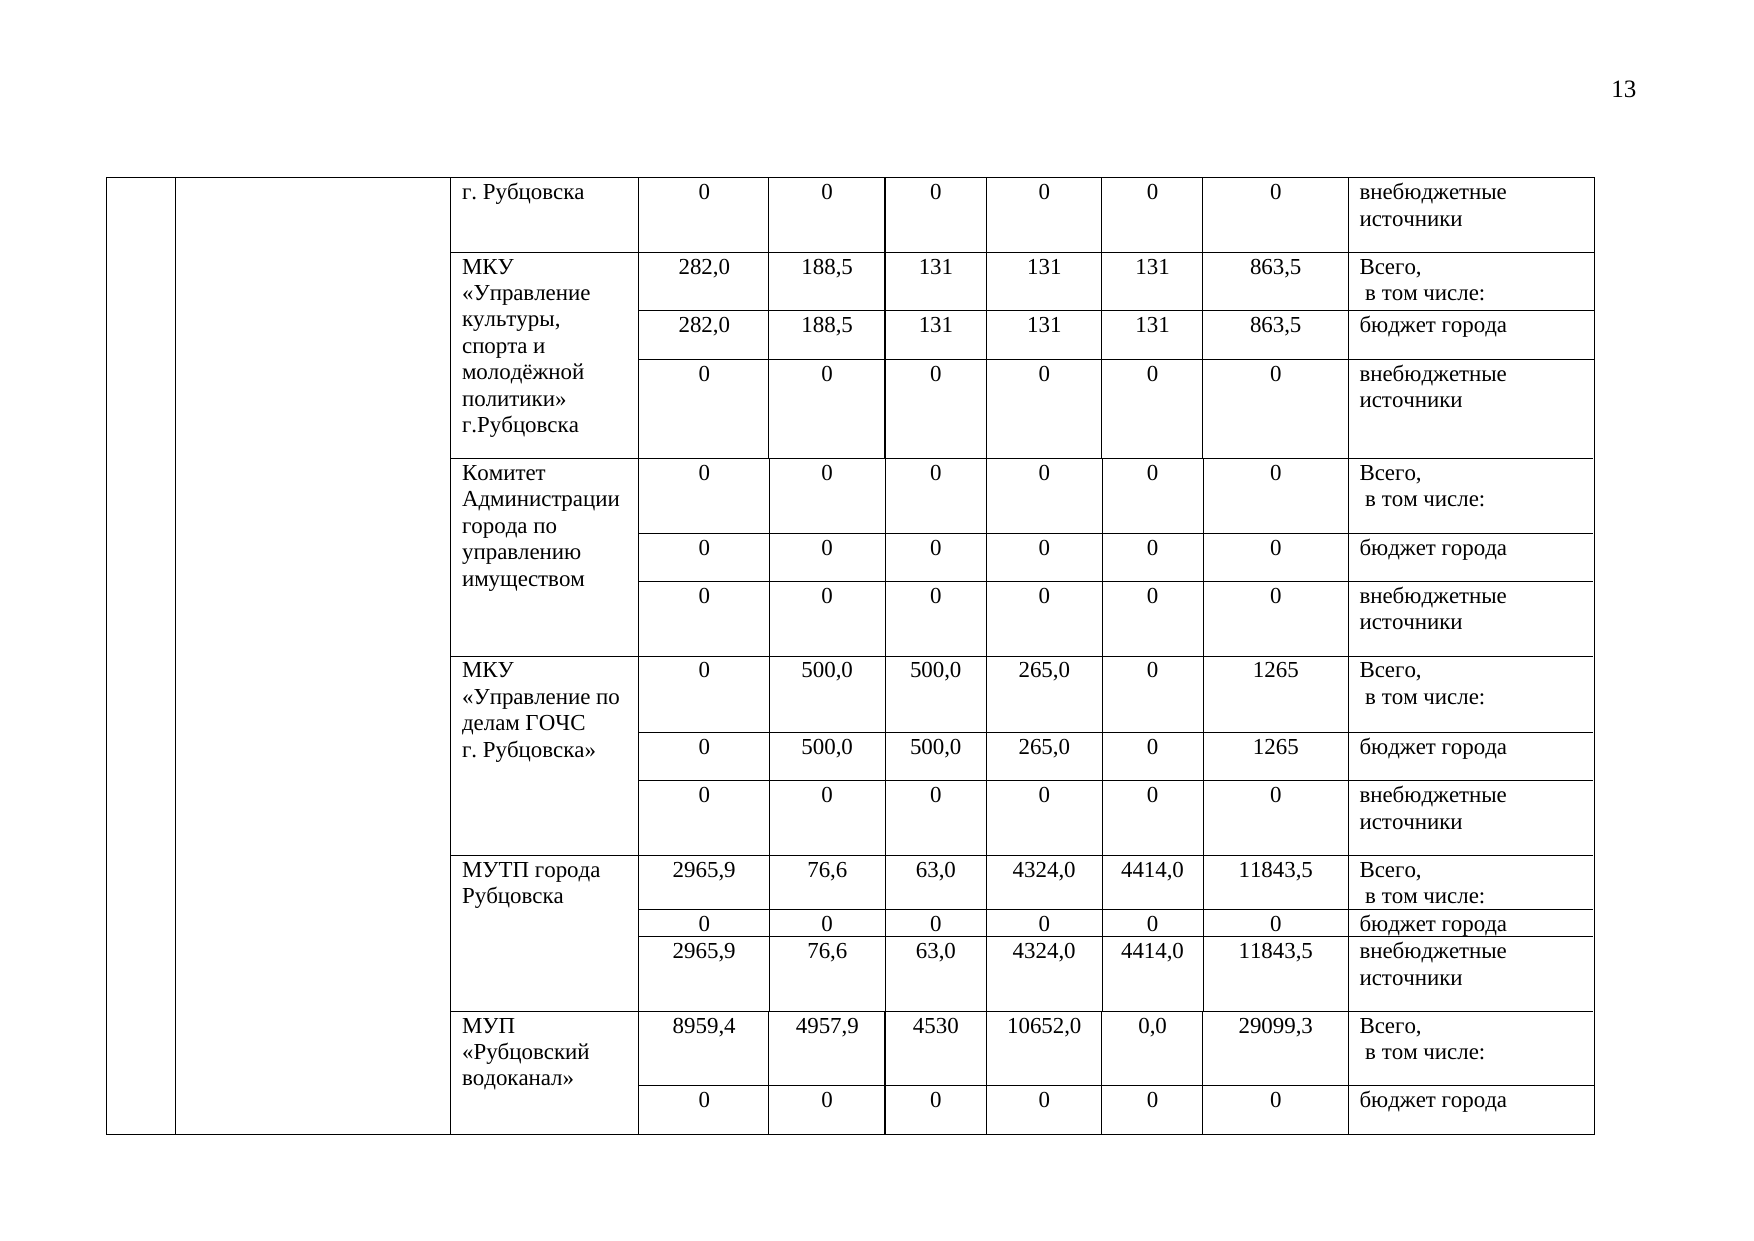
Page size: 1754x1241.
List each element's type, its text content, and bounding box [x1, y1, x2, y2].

table_cell МУП «Рубцовский водоканал» [451, 1012, 638, 1133]
table_cell 1265 [1204, 733, 1348, 780]
table_cell 131 [1102, 311, 1202, 358]
table_cell 0 [886, 178, 986, 252]
table_cell 188,5 [769, 253, 884, 310]
table_cell 2965,9 [639, 856, 769, 909]
table_cell 0 [987, 1086, 1101, 1133]
table_cell 63,0 [886, 856, 986, 909]
table_cell 0 [1203, 1086, 1348, 1133]
table_cell 0 [639, 657, 769, 732]
table_cell 0 [886, 910, 986, 936]
table_cell 0 [987, 534, 1102, 581]
table_cell 500,0 [770, 657, 885, 732]
table_cell 0 [1102, 1086, 1202, 1133]
table_cell 0 [770, 910, 885, 936]
table_cell 0 [1103, 459, 1203, 533]
table_cell 0 [770, 781, 885, 855]
table_cell 131 [886, 311, 986, 358]
table_cell МКУ «Управление по делам ГОЧС г. Рубцовска» [451, 657, 638, 855]
table_cell 0 [1103, 582, 1203, 656]
table_cell 0 [639, 910, 769, 936]
table_cell 4324,0 [987, 856, 1102, 909]
table_cell 500,0 [886, 733, 986, 780]
table_cell 0 [1204, 781, 1348, 855]
table_cell Комитет Администрации города по управлению имуществом [451, 459, 638, 656]
table_cell 0 [1103, 733, 1203, 780]
table_cell 282,0 [639, 253, 768, 310]
table_cell 0 [1203, 360, 1348, 458]
table_cell 0 [769, 178, 884, 252]
table_cell 0 [639, 459, 769, 533]
table_cell 8959,4 [639, 1012, 768, 1085]
table_cell бюджет города [1349, 311, 1594, 358]
table_cell 0 [1103, 781, 1203, 855]
table_cell 0 [886, 534, 986, 581]
table_cell Всего, в том числе: [1349, 656, 1594, 732]
table_cell 0 [886, 360, 986, 458]
table_cell 0 [987, 178, 1101, 252]
table_cell 131 [1102, 253, 1202, 310]
table_cell 4324,0 [987, 937, 1102, 1011]
table_cell 0 [639, 534, 769, 581]
table_cell 0 [639, 733, 769, 780]
table_cell 76,6 [770, 856, 885, 909]
table_cell 0 [886, 582, 986, 656]
table_cell 282,0 [639, 311, 768, 358]
table_cell 0 [639, 1086, 768, 1133]
table_cell 265,0 [987, 733, 1102, 780]
table_cell бюджет города [1349, 732, 1594, 780]
table_cell 0 [1203, 178, 1348, 252]
table_cell 10652,0 [987, 1012, 1101, 1085]
table_cell 0 [770, 582, 885, 656]
table_cell 500,0 [770, 733, 885, 780]
table_cell 0 [1102, 178, 1202, 252]
table_cell 0 [1102, 360, 1202, 458]
table_cell 0 [886, 781, 986, 855]
table_cell бюджет города [1349, 533, 1594, 581]
table_cell внебюджетные источники [1349, 360, 1594, 458]
table_cell 0 [769, 1086, 884, 1133]
table_cell 0 [1103, 534, 1203, 581]
table_cell 11843,5 [1204, 856, 1348, 909]
table_cell внебюджетные источники [1349, 936, 1594, 1011]
table_cell 188,5 [769, 311, 884, 358]
table_cell 265,0 [987, 657, 1102, 732]
table_cell 0 [1204, 459, 1348, 533]
table_cell 4530 [886, 1012, 986, 1085]
table_cell 0 [769, 360, 884, 458]
table_cell 0 [987, 459, 1102, 533]
table_cell 1265 [1204, 657, 1348, 732]
table_cell 0 [639, 178, 768, 252]
table_cell 4414,0 [1103, 856, 1203, 909]
table_cell 0 [1204, 910, 1348, 936]
table_cell 131 [886, 253, 986, 310]
table_cell 63,0 [886, 937, 986, 1011]
table_cell бюджет города [1349, 1086, 1594, 1133]
table_cell 131 [987, 253, 1101, 310]
table_cell МУТП города Рубцовска [451, 856, 638, 1011]
table_cell МКУ «Управление культуры, спорта и молодёжной политики» г.Рубцовска [451, 253, 638, 458]
table_cell 0 [639, 781, 769, 855]
table_cell Всего, в том числе: [1349, 1011, 1594, 1085]
table_cell 4414,0 [1103, 937, 1203, 1011]
table_cell 11843,5 [1204, 937, 1348, 1011]
table_cell Всего, в том числе: [1349, 855, 1594, 909]
table_cell 0 [770, 534, 885, 581]
table_cell 0 [1103, 657, 1203, 732]
table_cell 0 [886, 1086, 986, 1133]
table_cell 0 [770, 459, 885, 533]
table_cell внебюджетные источники [1349, 178, 1594, 252]
table_cell 0 [639, 360, 768, 458]
table_cell Всего, в том числе: [1349, 458, 1594, 533]
table_cell 0 [987, 910, 1102, 936]
table_cell Всего, в том числе: [1349, 253, 1594, 310]
table_cell внебюджетные источники [1349, 780, 1594, 855]
table_cell 76,6 [770, 937, 885, 1011]
table_cell 0 [639, 582, 769, 656]
table_cell 0,0 [1102, 1012, 1202, 1085]
table_cell 0 [987, 582, 1102, 656]
table_cell 131 [987, 311, 1101, 358]
table_cell 2965,9 [639, 937, 769, 1011]
table_cell 0 [987, 360, 1101, 458]
table_cell 863,5 [1203, 311, 1348, 358]
table_cell 0 [1103, 910, 1203, 936]
table_cell 29099,3 [1203, 1012, 1348, 1085]
table_cell внебюджетные источники [1349, 581, 1594, 656]
table_cell 863,5 [1203, 253, 1348, 310]
table_cell 4957,9 [769, 1012, 884, 1085]
table_cell 0 [987, 781, 1102, 855]
table_cell 0 [1204, 534, 1348, 581]
table_cell 0 [1204, 582, 1348, 656]
table_cell бюджет города [1349, 909, 1594, 936]
table_cell 0 [886, 459, 986, 533]
table_cell 500,0 [886, 657, 986, 732]
